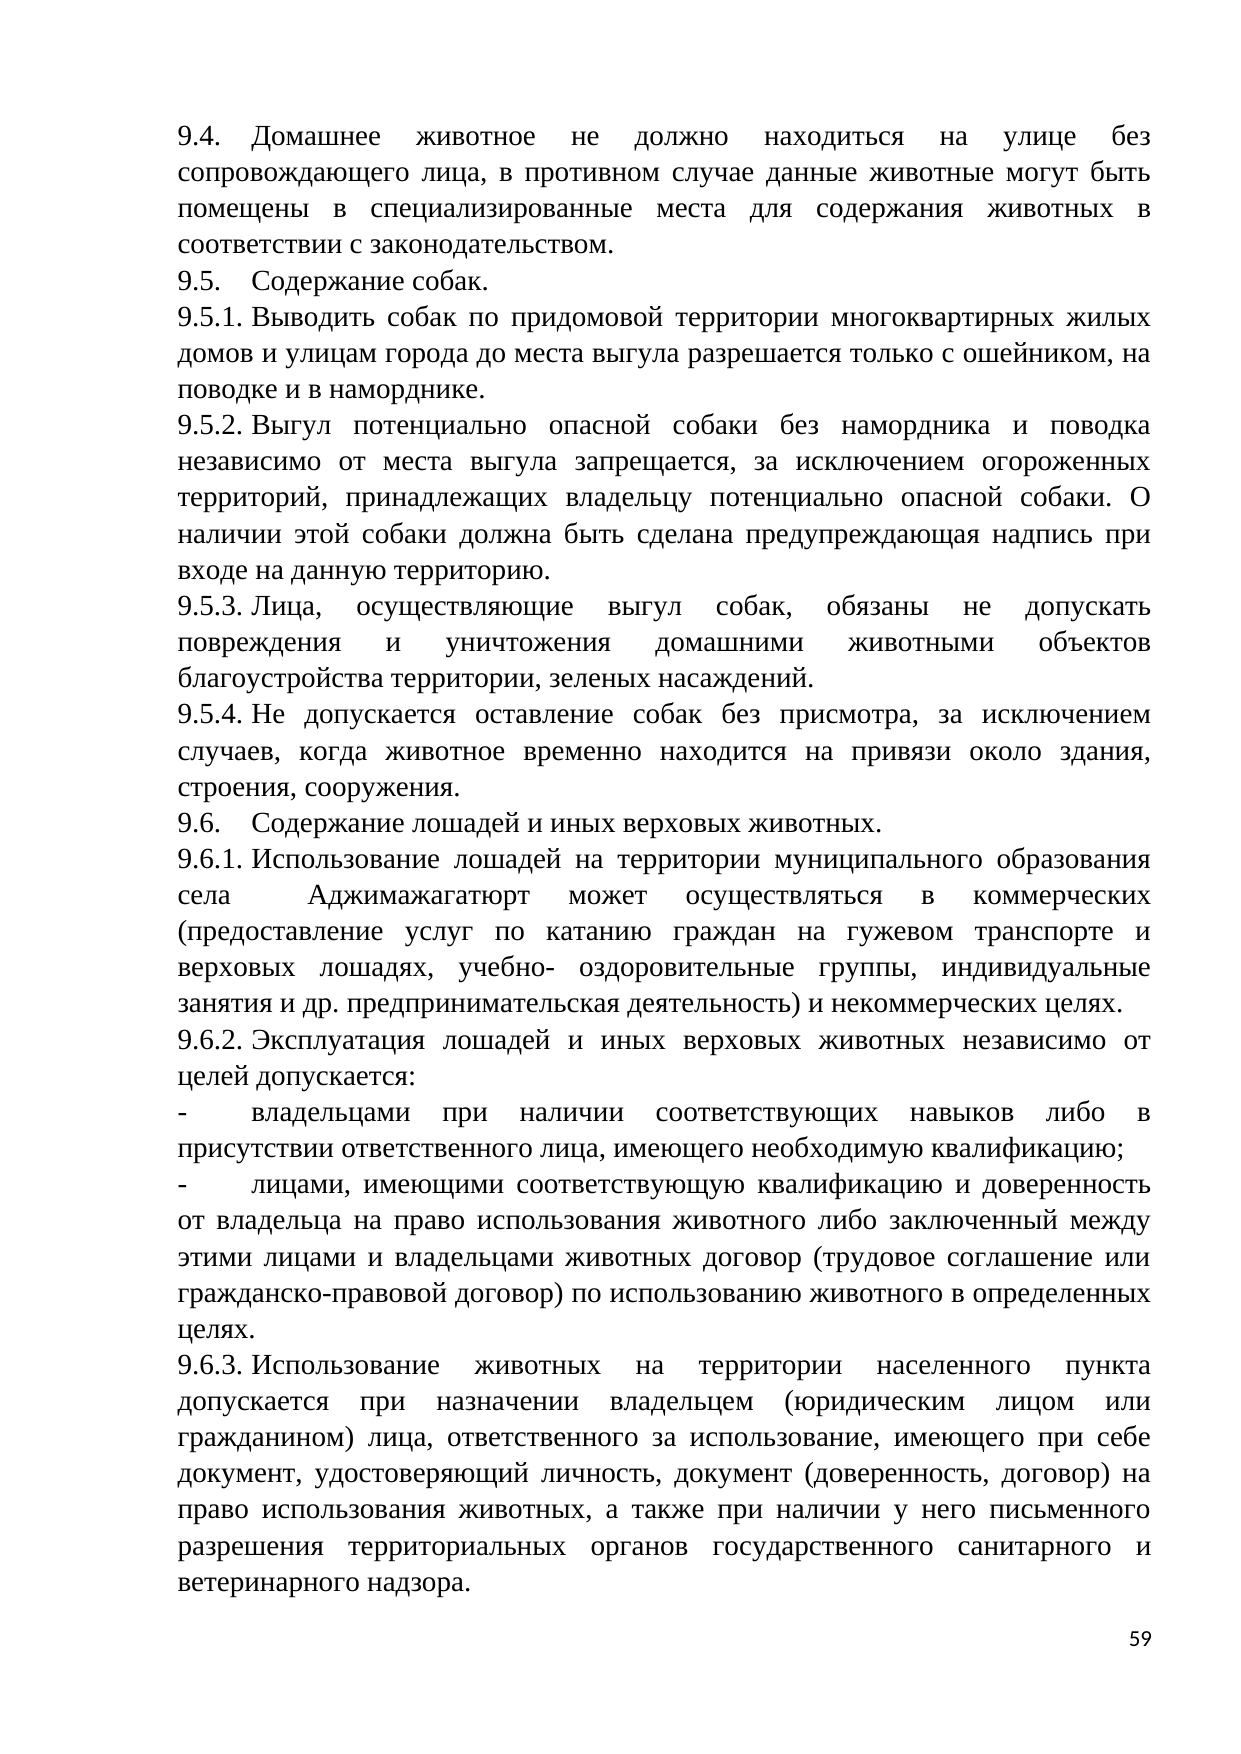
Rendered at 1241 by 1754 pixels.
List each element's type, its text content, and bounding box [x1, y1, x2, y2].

text 9.5.3. Лица, осуществляющие выгул собак, обязаны не допускать повреждения и уничтожения домашними животными объектов благоустройства территории, зеленых насаждений. [177, 588, 1152, 694]
text 9.5.1. Выводить собак по придомовой территории многоквартирных жилых домов и улицам города до места выгула разрешается только с ошейником, на поводке и в наморднике. [177, 299, 1152, 405]
text 9.5.4. Не допускается оставление собак без присмотра, за исключением случаев, когда животное временно находится на привязи около здания, строения, сооружения. [177, 696, 1152, 802]
text 9.6. Содержание лошадей и иных верховых животных. [177, 805, 1152, 838]
text - лицами, имеющими соответствующую квалификацию и доверенность от владельца на право использования животного либо заключенный между этими лицами и владельцами животных договор (трудовое соглашение или гражданско-правовой договор) по использованию животного в определенных целях. [177, 1166, 1152, 1344]
text 9.6.3. Использование животных на территории населенного пункта допускается при назначении владельцем (юридическим лицом или гражданином) лица, ответственного за использование, имеющего при себе документ, удостоверяющий личность, документ (доверенность, договор) на право использования животных, а также при наличии у него письменного разрешения территориальных органов государственного санитарного и ветеринарного надзора. [177, 1347, 1152, 1597]
text 9.6.1. Использование лошадей на территории муниципального образования села Аджимажагатюрт может осуществляться в коммерческих (предоставление услуг по катанию граждан на гужевом транспорте и верховых лошадях, учебно- оздоровительные группы, индивидуальные занятия и др. предпринимательская деятельность) и некоммерческих целях. [177, 841, 1152, 1019]
text 9.6.2. Эксплуатация лошадей и иных верховых животных независимо от целей допускается: [177, 1022, 1152, 1091]
text - владельцами при наличии соответствующих навыков либо в присутствии ответственного лица, имеющего необходимую квалификацию; [177, 1094, 1152, 1164]
text 9.5.2. Выгул потенциально опасной собаки без намордника и поводка независимо от места выгула запрещается, за исключением огороженных территорий, принадлежащих владельцу потенциально опасной собаки. О наличии этой собаки должна быть сделана предупреждающая надпись при входе на данную территорию. [177, 407, 1152, 585]
text 9.4. Домашнее животное не должно находиться на улице без сопровождающего лица, в противном случае данные животные могут быть помещены в специализированные места для содержания животных в соответствии с законодательством. [177, 118, 1152, 260]
text 9.5. Содержание собак. [177, 263, 1152, 296]
